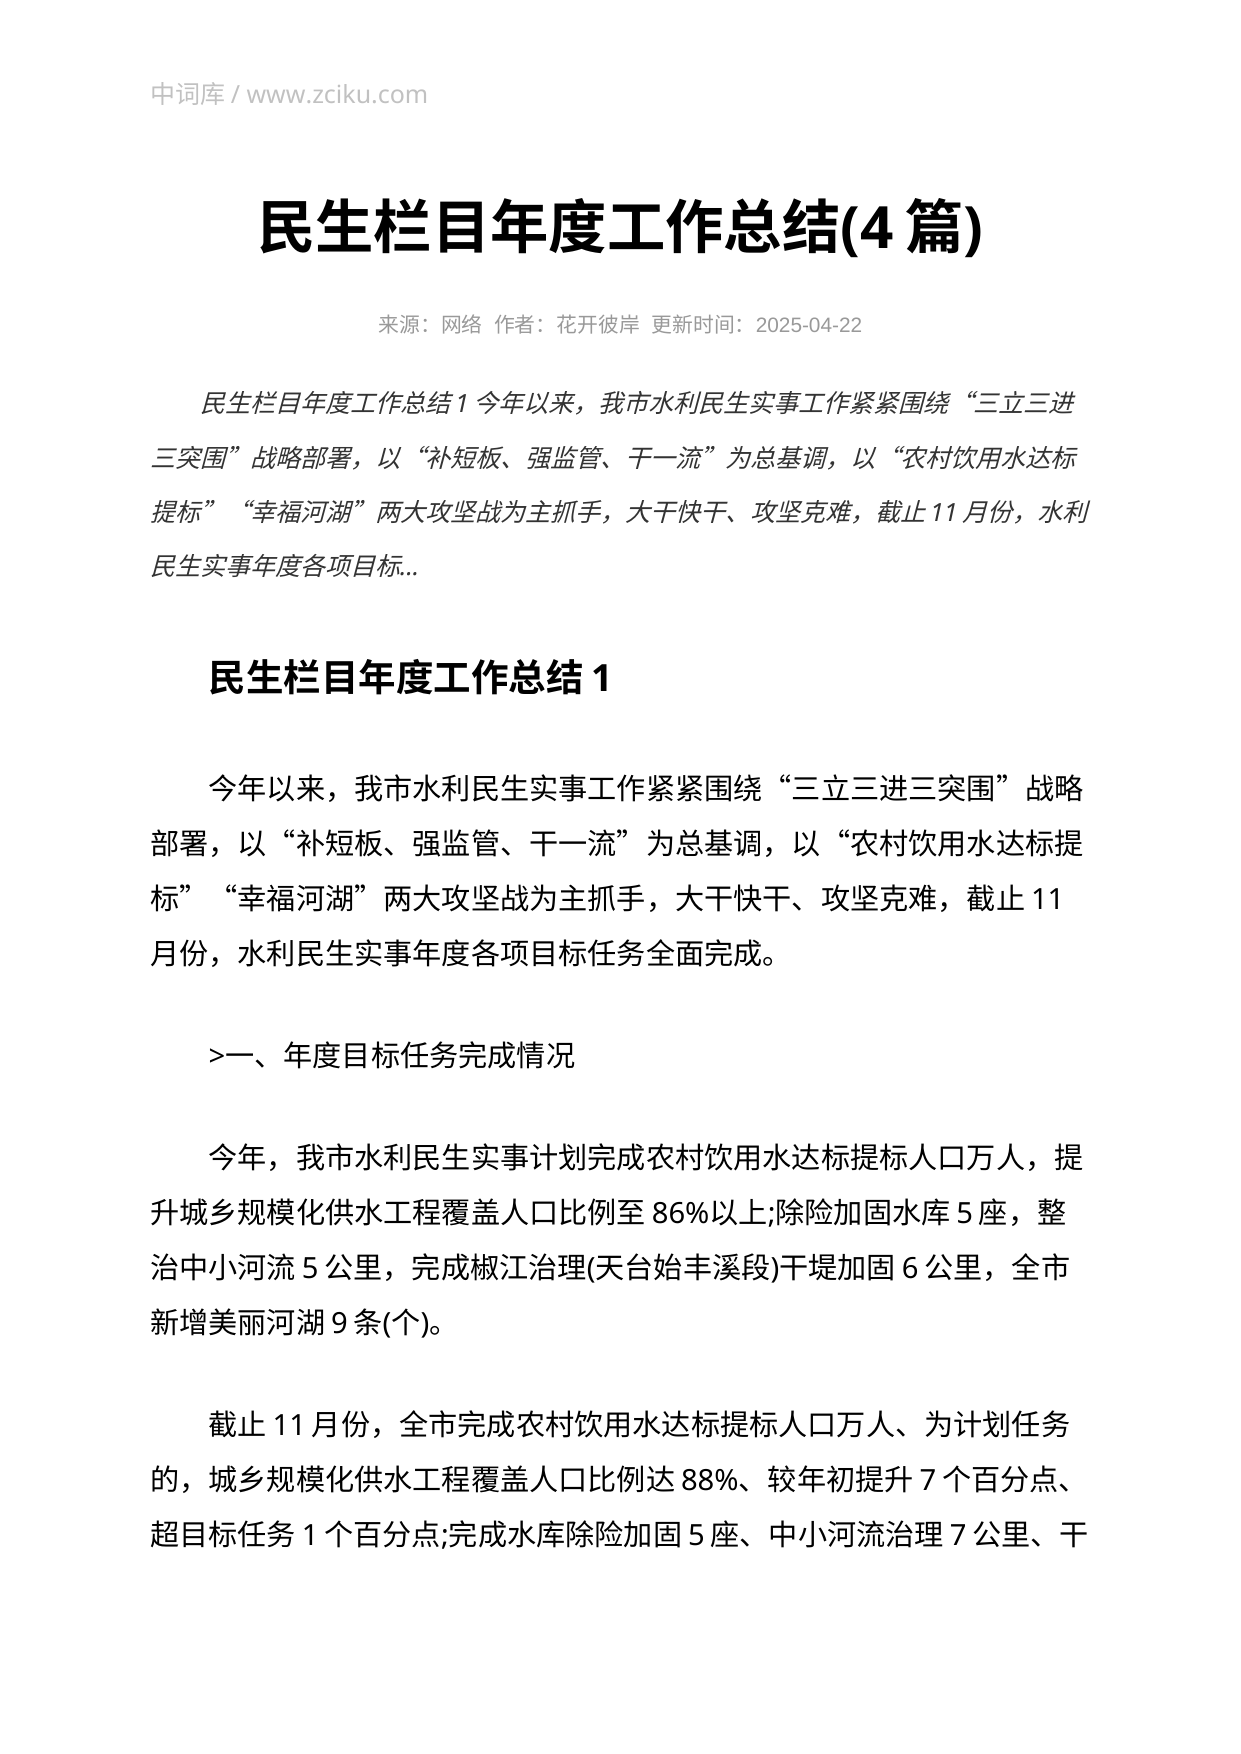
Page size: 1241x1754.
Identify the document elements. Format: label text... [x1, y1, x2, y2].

text 今年以来，我市水利民生实事工作紧紧围绕“三立三进三突围”战略部署，以“补短板、强监管、干一流”为总基调，以“农村饮用水达标提标”“幸福河湖”两大攻坚战为主抓手，大干快干、攻坚克难，截止11月份，水利民生实事年度各项目标任务全面完成。 [150, 766, 1090, 973]
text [150, 1401, 1090, 1553]
text 来源：网络 作者：花开彼岸 更新时间：2025-04-22 [150, 313, 1090, 337]
text 民生栏目年度工作总结1今年以来，我市水利民生实事工作紧紧围绕“三立三进三突围”战略部署，以“补短板、强监管、干一流”为总基调，以“农村饮用水达标提标”“幸福河湖”两大攻坚战为主抓手，大干快干、攻坚克难，截止11月份，水利民生实事年度各项目标... [150, 384, 1090, 583]
text 民生栏目年度工作总结1 [150, 648, 1090, 703]
subtitle 民生栏目年度工作总结(4篇) [150, 181, 1090, 266]
text >一、年度目标任务完成情况 [150, 1032, 1090, 1075]
text 今年，我市水利民生实事计划完成农村饮用水达标提标人口万人，提升城乡规模化供水工程覆盖人口比例至86%以上;除险加固水库5座，整治中小河流5公里，完成椒江治理(天台始丰溪段)干堤加固6公里，全市新增美丽河湖9条(个)。 [150, 1134, 1090, 1342]
